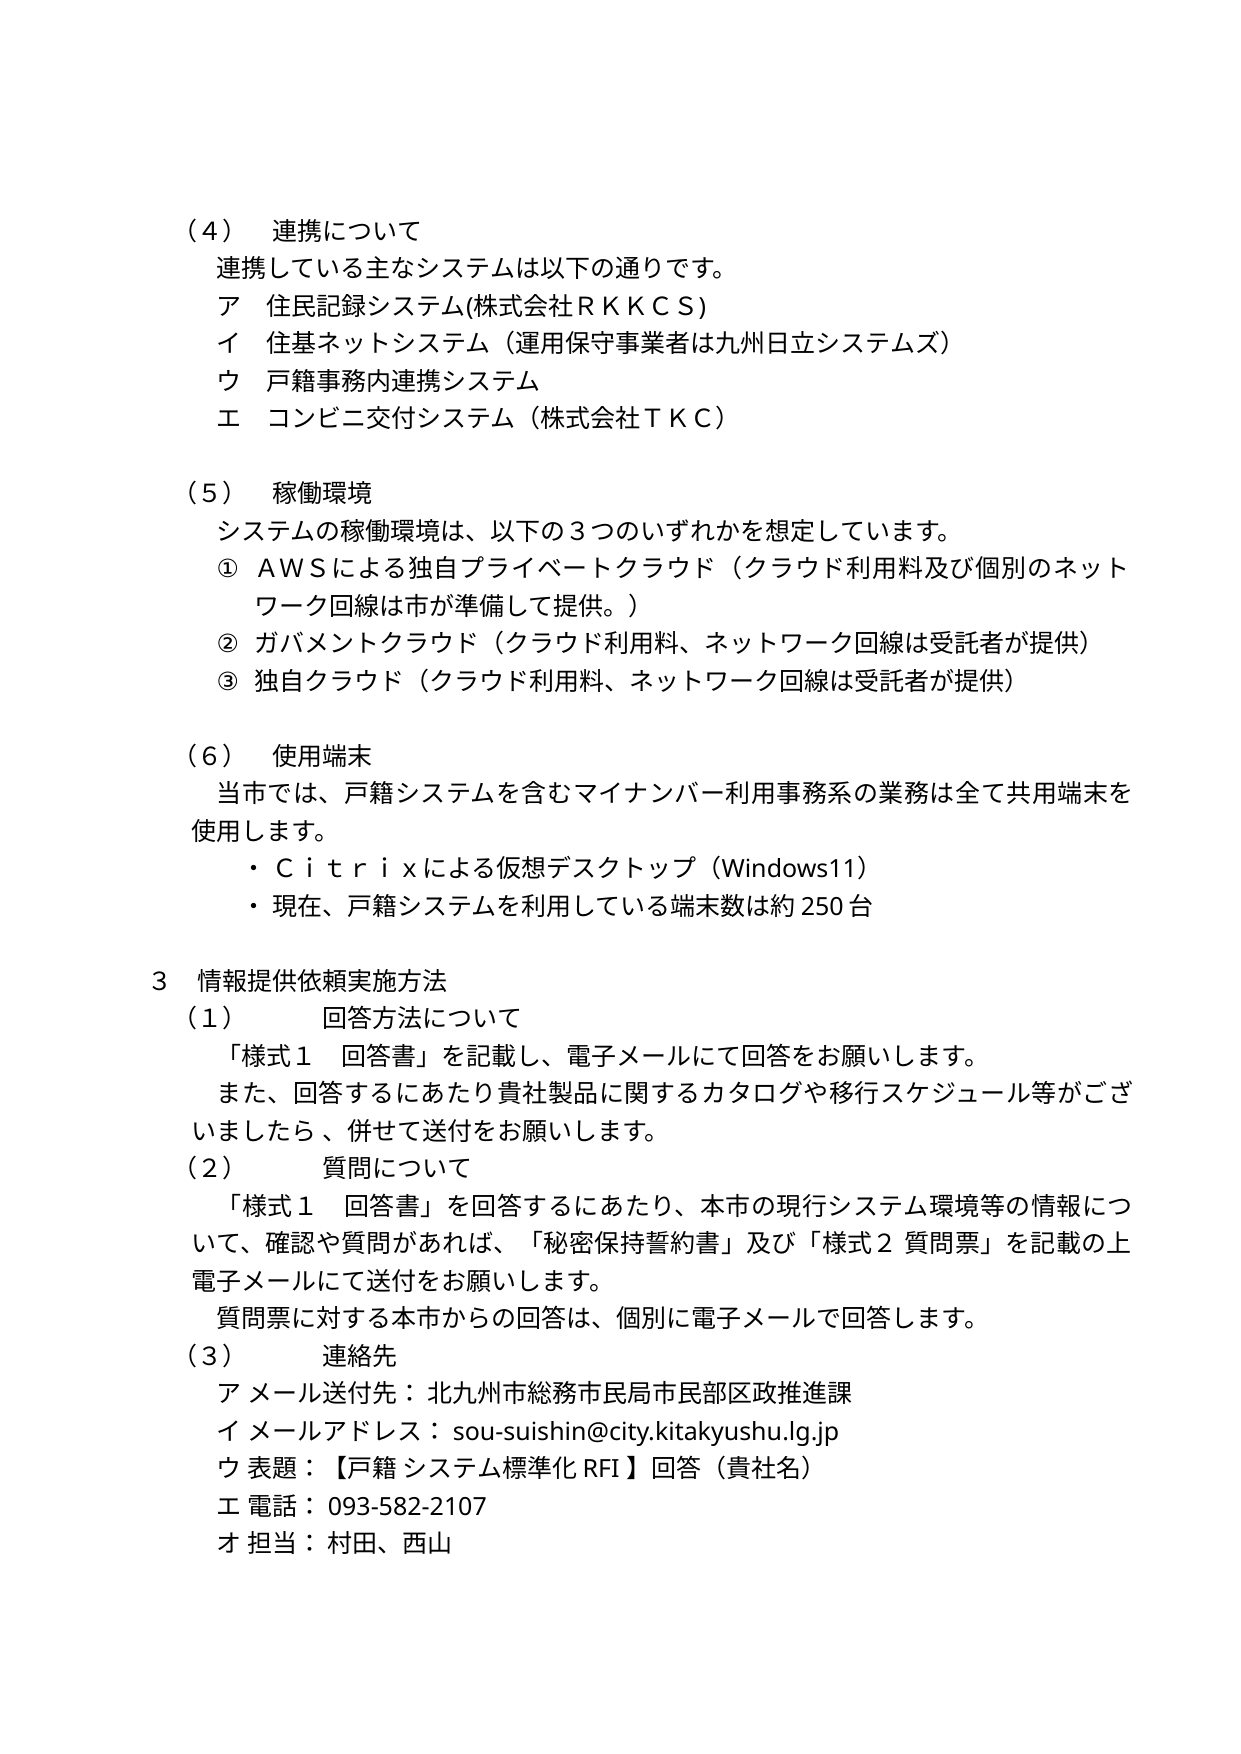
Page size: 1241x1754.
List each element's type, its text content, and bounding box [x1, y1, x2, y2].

text 「様式１ 回答書」を記載し、電子メールにて回答をお願いします。 [191, 1036, 1134, 1073]
list ガバメントクラウド（クラウド利用料、ネットワーク回線は受託者が提供） [216, 623, 1134, 661]
text （６） 使用端末 [148, 736, 1134, 773]
text （５） 稼働環境 [148, 473, 1134, 511]
text エ 電話： 093-582-2107 [191, 1486, 1134, 1523]
text イ メールアドレス： sou-suishin@city.kitakyushu.lg.jp [191, 1411, 1134, 1448]
text ウ 表題：【戸籍 システム標準化 RFI 】回答（貴社名） [191, 1448, 1134, 1486]
text また、回答するにあたり貴社製品に関するカタログや移行スケジュール等がございましたら 、併せて送付をお願いします。 [191, 1073, 1134, 1148]
text 連携している主なシステムは以下の通りです。 [191, 248, 1134, 286]
text ア メール送付先： 北九州市総務市民局市民部区政推進課 [191, 1373, 1134, 1411]
list 連絡先 [173, 1336, 1134, 1373]
list 独自クラウド（クラウド利用料、ネットワーク回線は受託者が提供） [216, 661, 1134, 698]
list 回答方法について [173, 998, 1134, 1036]
text エ コンビニ交付システム（株式会社ＴＫＣ） [191, 398, 1134, 436]
text （４） 連携について [148, 211, 1134, 248]
list 「様式１ 回答書」を回答するにあたり、本市の現行システム環境等の情報について、確認や質問があれば、「秘密保持誓約書」及び「様式２ 質問票」を記載の上、電子メールにて送付をお願いします。 [191, 1186, 1134, 1298]
text ア 住民記録システム(株式会社ＲＫＫＣＳ) [191, 286, 1134, 323]
text オ 担当： 村田、西山 [191, 1523, 1134, 1561]
list 質問について [173, 1148, 1134, 1186]
text 当市では、戸籍システムを含むマイナンバー利用事務系の業務は全て共用端末を使用します。 ・ Ｃｉｔｒｉｘによる仮想デスクトップ（Windows11） ・ 現在、戸籍システムを利用している端末数は約250台 [191, 773, 1134, 923]
text イ 住基ネットシステム（運用保守事業者は九州日立システムズ） [191, 323, 1134, 361]
text ウ 戸籍事務内連携システム [191, 361, 1134, 398]
list ＡＷＳによる独自プライベートクラウド（クラウド利用料及び個別のネットワーク回線は市が準備して提供。） [216, 548, 1134, 623]
text システムの稼働環境は、以下の３つのいずれかを想定しています。 [191, 511, 1134, 548]
text 質問票に対する本市からの回答は、個別に電子メールで回答します。 [191, 1298, 1134, 1336]
text ３ 情報提供依頼実施方法 [148, 961, 1134, 998]
